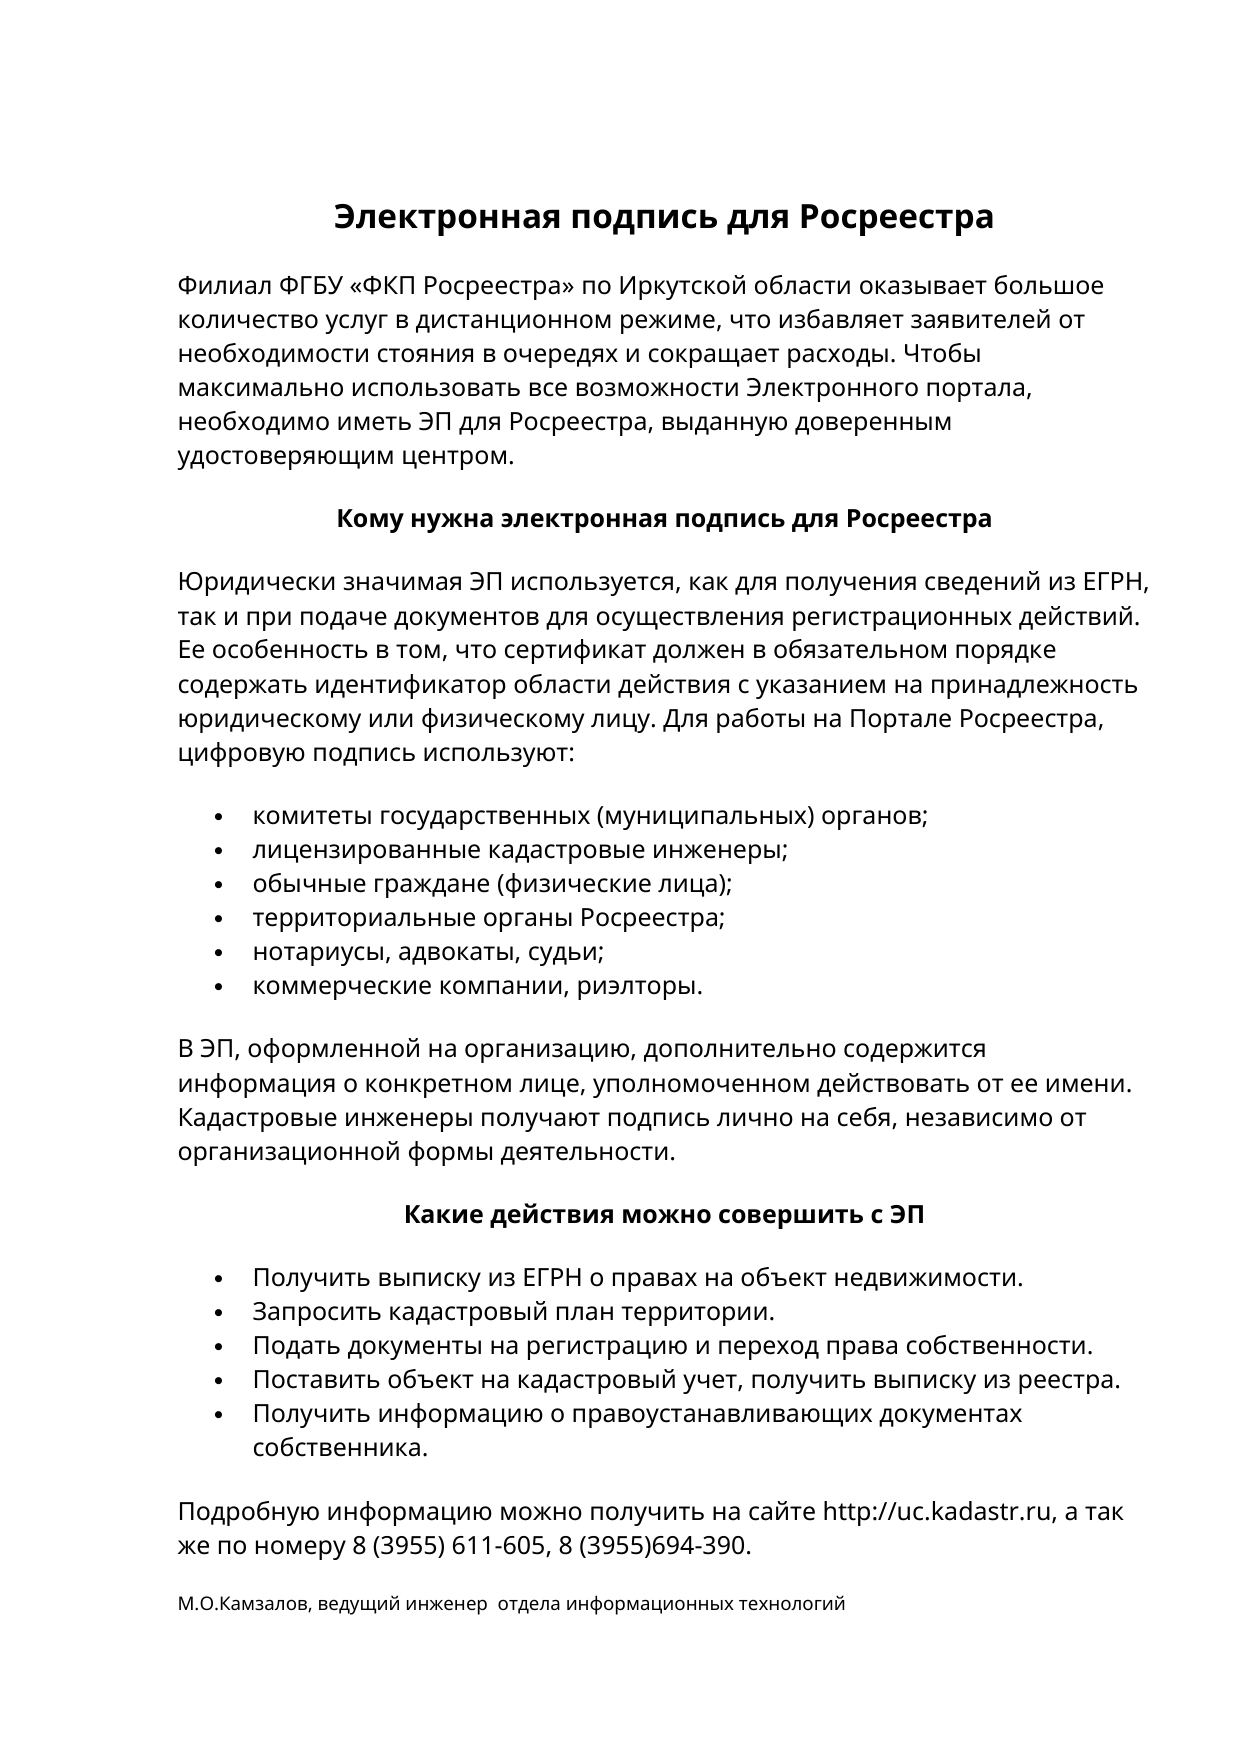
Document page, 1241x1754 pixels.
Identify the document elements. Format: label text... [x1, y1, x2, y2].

text Подробную информацию можно получить на сайте http://uc.kadastr.ru, а так же по номеру 8 (3955) 611-605, 8 (3955)694-390. [177, 1493, 1152, 1561]
list Подать документы на регистрацию и переход права собственности. [215, 1328, 1152, 1362]
list Запросить кадастровый план территории. [215, 1294, 1152, 1328]
list лицензированные кадастровые инженеры; [215, 832, 1152, 866]
subtitle Электронная подпись для Росреестра [177, 193, 1152, 238]
text Юридически значимая ЭП используется, как для получения сведений из ЕГРН, так и при подаче документов для осуществления регистрационных действий. Ее особенность в том, что сертификат должен в обязательном порядке содержать идентификатор области действия с указанием на принадлежность юридическому или физическому лицу. Для работы на Портале Росреестра, цифровую подпись используют: [177, 564, 1152, 768]
list территориальные органы Росреестра; [215, 900, 1152, 934]
list обычные граждане (физические лица); [215, 866, 1152, 900]
subtitle Какие действия можно совершить с ЭП [177, 1197, 1152, 1231]
text М.О.Камзалов, ведущий инженер отдела информационных технологий [177, 1591, 1152, 1616]
text Филиал ФГБУ «ФКП Росреестра» по Иркутской области оказывает большое количество услуг в дистанционном режиме, что избавляет заявителей от необходимости стояния в очередях и сокращает расходы. Чтобы максимально использовать все возможности Электронного портала, необходимо иметь ЭП для Росреестра, выданную доверенным удостоверяющим центром. [177, 267, 1152, 472]
subtitle Кому нужна электронная подпись для Росреестра [177, 501, 1152, 535]
list Получить информацию о правоустанавливающих документах собственника. [215, 1396, 1152, 1464]
list Получить выписку из ЕГРН о правах на объект недвижимости. [215, 1260, 1152, 1294]
list комитеты государственных (муниципальных) органов; [215, 798, 1152, 832]
list Поставить объект на кадастровый учет, получить выписку из реестра. [215, 1362, 1152, 1396]
list нотариусы, адвокаты, судьи; [215, 934, 1152, 968]
text В ЭП, оформленной на организацию, дополнительно содержится информация о конкретном лице, уполномоченном действовать от ее имени. Кадастровые инженеры получают подпись лично на себя, независимо от организационной формы деятельности. [177, 1031, 1152, 1167]
list коммерческие компании, риэлторы. [215, 968, 1152, 1002]
